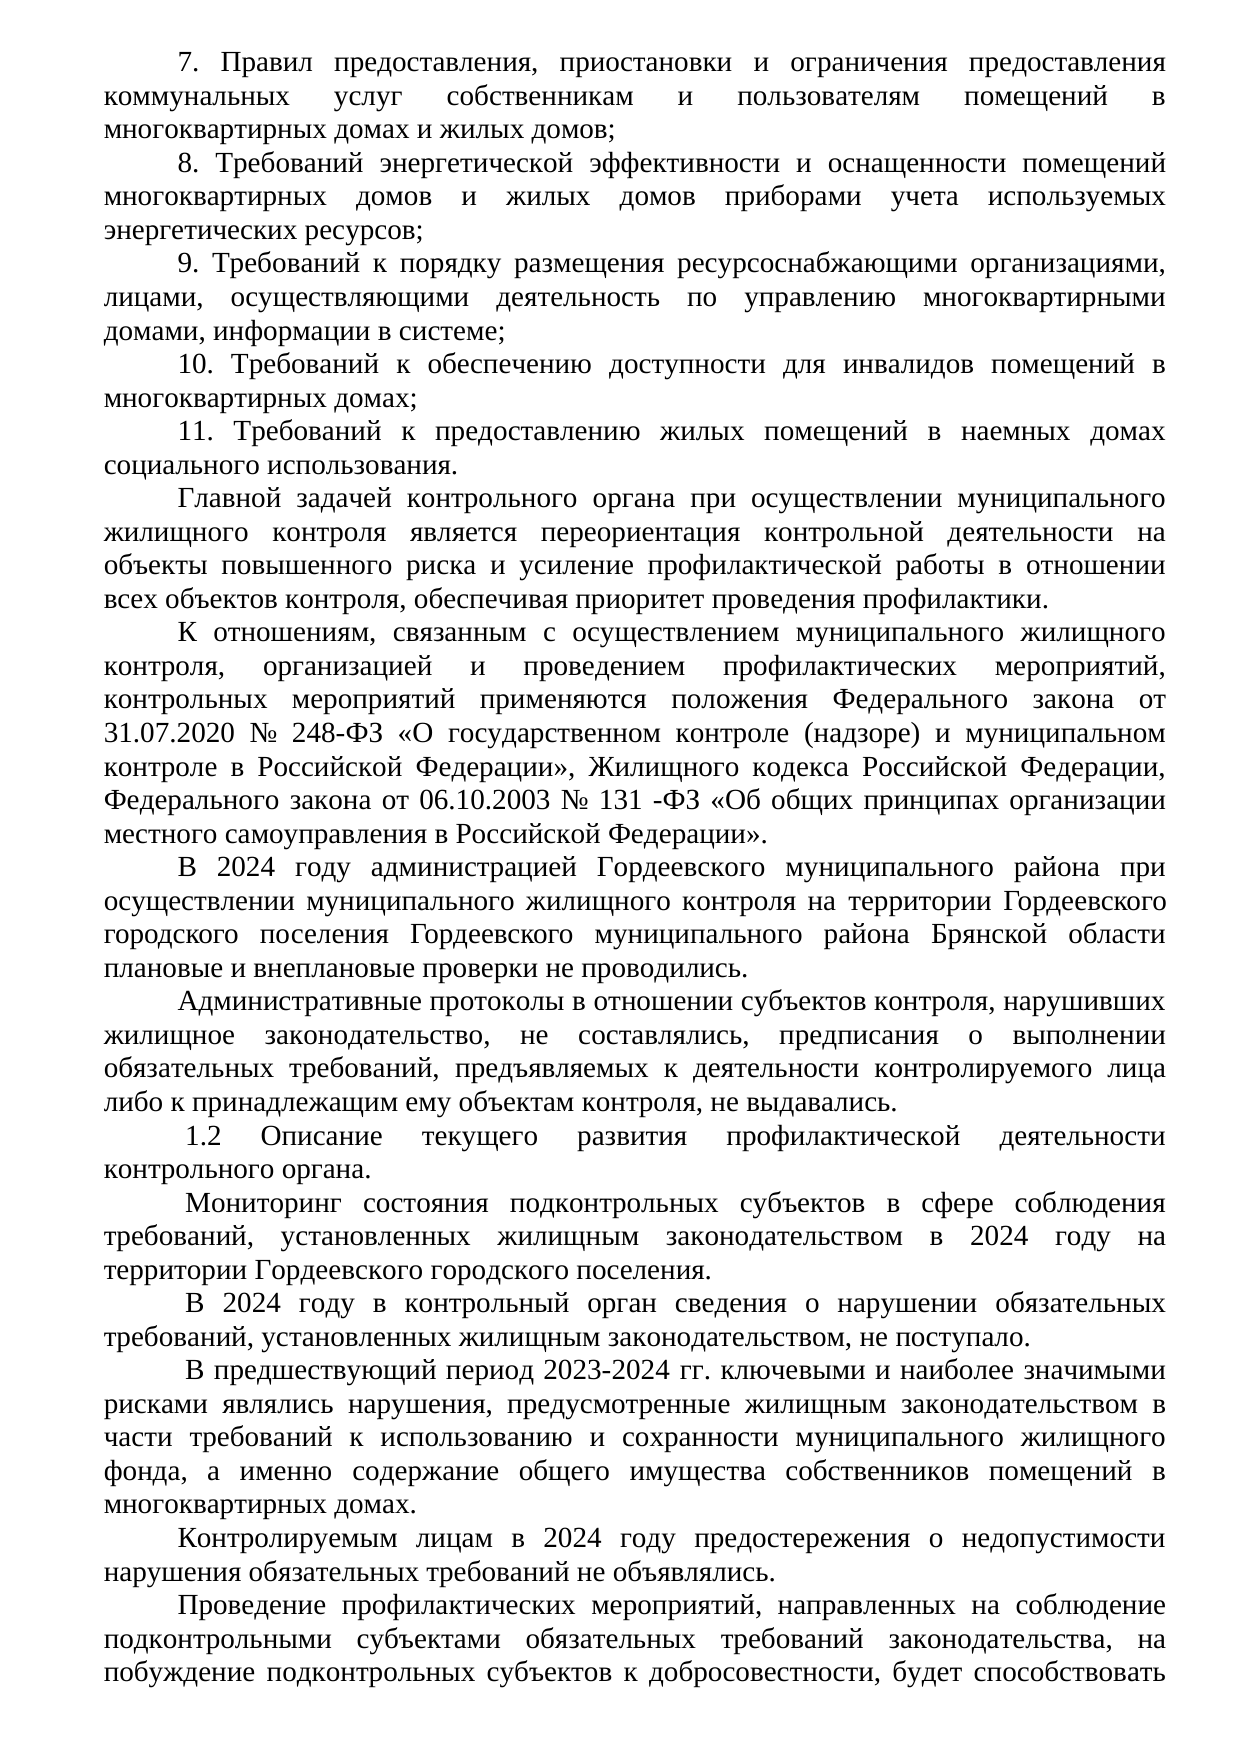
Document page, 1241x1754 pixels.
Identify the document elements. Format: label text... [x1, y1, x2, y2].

text В 2024 году администрацией Гордеевского муниципального района при осуществлении муниципального жилищного контроля на территории Гордеевского городского поселения Гордеевского муниципального района Брянской области плановые и внеплановые проверки не проводились. [103, 849, 1167, 983]
text 9. Требований к порядку размещения ресурсоснабжающими организациями, лицами, осуществляющими деятельность по управлению многоквартирными домами, информации в системе; [103, 246, 1167, 346]
text К отношениям, связанным с осуществлением муниципального жилищного контроля, организацией и проведением профилактических мероприятий, контрольных мероприятий применяются положения Федерального закона от 31.07.2020 № 248-ФЗ «О государственном контроле (надзоре) и муниципальном контроле в Российской Федерации», Жилищного кодекса Российской Федерации, Федерального закона от 06.10.2003 № 131 -ФЗ «Об общих принципах организации местного самоуправления в Российской Федерации». [103, 614, 1167, 849]
text 1.2 Описание текущего развития профилактической деятельности контрольного органа. [103, 1118, 1167, 1185]
text 10. Требований к обеспечению доступности для инвалидов помещений в многоквартирных домах; [103, 346, 1167, 413]
text Главной задачей контрольного органа при осуществлении муниципального жилищного контроля является переориентация контрольной деятельности на объекты повышенного риска и усиление профилактической работы в отношении всех объектов контроля, обеспечивая приоритет проведения профилактики. [103, 480, 1167, 614]
text 8. Требований энергетической эффективности и оснащенности помещений многоквартирных домов и жилых домов приборами учета используемых энергетических ресурсов; [103, 145, 1167, 246]
text 11. Требований к предоставлению жилых помещений в наемных домах социального использования. [103, 413, 1167, 480]
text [103, 1587, 1167, 1688]
text Контролируемым лицам в 2024 году предостережения о недопустимости нарушения обязательных требований не объявлялись. [103, 1520, 1167, 1587]
text Мониторинг состояния подконтрольных субъектов в сфере соблюдения требований, установленных жилищным законодательством в 2024 году на территории Гордеевского городского поселения. [103, 1185, 1167, 1285]
text 7. Правил предоставления, приостановки и ограничения предоставления коммунальных услуг собственникам и пользователям помещений в многоквартирных домах и жилых домов; [103, 44, 1167, 145]
text В 2024 году в контрольный орган сведения о нарушении обязательных требований, установленных жилищным законодательством, не поступало. [103, 1285, 1167, 1352]
text В предшествующий период 2023-2024 гг. ключевыми и наиболее значимыми рисками являлись нарушения, предусмотренные жилищным законодательством в части требований к использованию и сохранности муниципального жилищного фонда, а именно содержание общего имущества собственников помещений в многоквартирных домах. [103, 1352, 1167, 1520]
text Административные протоколы в отношении субъектов контроля, нарушивших жилищное законодательство, не составлялись, предписания о выполнении обязательных требований, предъявляемых к деятельности контролируемого лица либо к принадлежащим ему объектам контроля, не выдавались. [103, 983, 1167, 1118]
